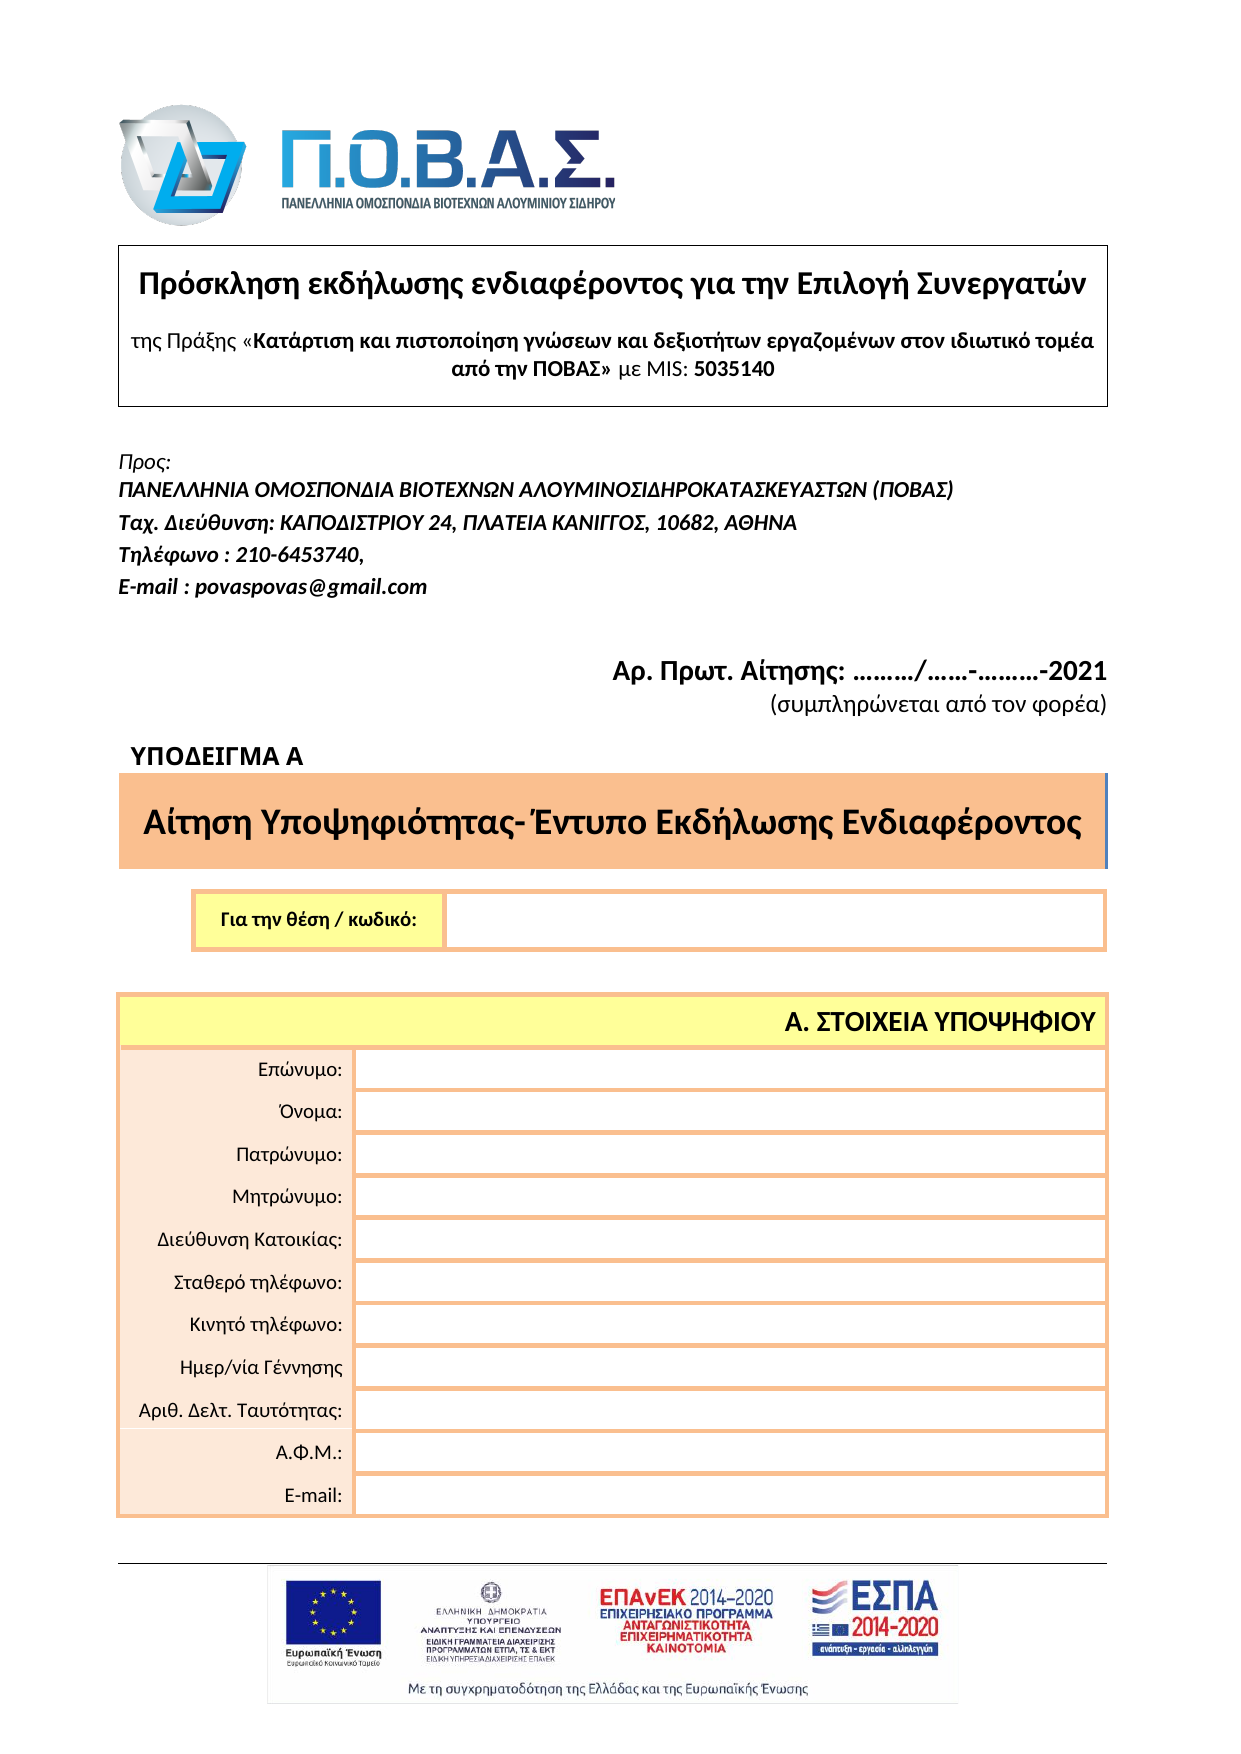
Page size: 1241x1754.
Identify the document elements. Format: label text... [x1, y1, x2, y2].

table_header Για την θέση / κωδικό: [196, 894, 442, 947]
table_header ΥΠΟΔΕΙΓΜΑ Α [119, 739, 1106, 773]
table_cell [356, 1178, 1105, 1215]
text Προς: [118, 447, 1107, 475]
table_cell [356, 1220, 1105, 1258]
table_header [447, 894, 1103, 947]
table_cell Κινητό τηλέφωνο: [120, 1301, 352, 1343]
table_cell Ημερ/νία Γέννησης [120, 1343, 352, 1386]
picture [267, 1565, 959, 1704]
text Τηλέφωνο : 210-6453740, [118, 540, 1107, 568]
table_cell [356, 1433, 1105, 1471]
table_cell [356, 1305, 1105, 1343]
picture [118, 103, 615, 226]
text ΠΑΝΕΛΛΗΝΙΑ ΟΜΟΣΠΟΝΔΙΑ ΒΙΟΤΕΧΝΩΝ ΑΛΟΥΜΙΝΟΣΙΔΗΡΟΚΑΤΑΣΚΕΥΑΣΤΩΝ (ΠΟΒΑΣ) [118, 475, 1107, 503]
table_cell Πατρώνυμο: [120, 1130, 352, 1173]
table_cell [356, 1476, 1105, 1514]
table_cell Μητρώνυμο: [120, 1173, 352, 1215]
table_cell [356, 1391, 1105, 1428]
table_header Α. ΣΤΟΙΧΕΙΑ ΥΠΟΨΗΦΙΟΥ [120, 997, 1105, 1045]
table_header Πρόσκληση εκδήλωσης ενδιαφέροντος για την Επιλογή Συνεργατών της Πράξης «Κατάρτιση και πιστοποίηση γνώσεων και δεξιοτήτων εργαζομένων στον ιδιωτικό τομέα από την ΠΟΒΑΣ» με MIS: 5035140 [119, 246, 1107, 406]
text Αρ. Πρωτ. Αίτησης: ………/……-………-2021 [118, 652, 1107, 688]
table_cell [356, 1092, 1105, 1130]
table_cell Αίτηση Υποψηφιότητας- Έντυπο Εκδήλωσης Ενδιαφέροντος [119, 773, 1105, 869]
text E-mail : povaspovas@gmail.com [118, 572, 1107, 600]
table_cell E-mail: [120, 1471, 352, 1514]
table_cell [356, 1263, 1105, 1301]
table_cell Α.Φ.Μ.: [120, 1429, 352, 1471]
table_cell Επώνυμο: [120, 1046, 352, 1088]
table_cell Όνομα: [120, 1088, 352, 1130]
table_cell Σταθερό τηλέφωνο: [120, 1258, 352, 1301]
table_cell Διεύθυνση Κατοικίας: [120, 1215, 352, 1258]
table_cell [356, 1135, 1105, 1173]
table_cell [356, 1348, 1105, 1386]
table_cell Αριθ. Δελτ. Ταυτότητας: [120, 1386, 352, 1428]
table_cell [356, 1050, 1105, 1088]
text Ταχ. Διεύθυνση: ΚΑΠΟΔΙΣΤΡΙΟΥ 24, ΠΛΑΤΕΙΑ ΚΑΝΙΓΓΟΣ, 10682, ΑΘΗΝΑ [118, 508, 1107, 536]
text (συμπληρώνεται από τον φορέα) [118, 688, 1107, 719]
